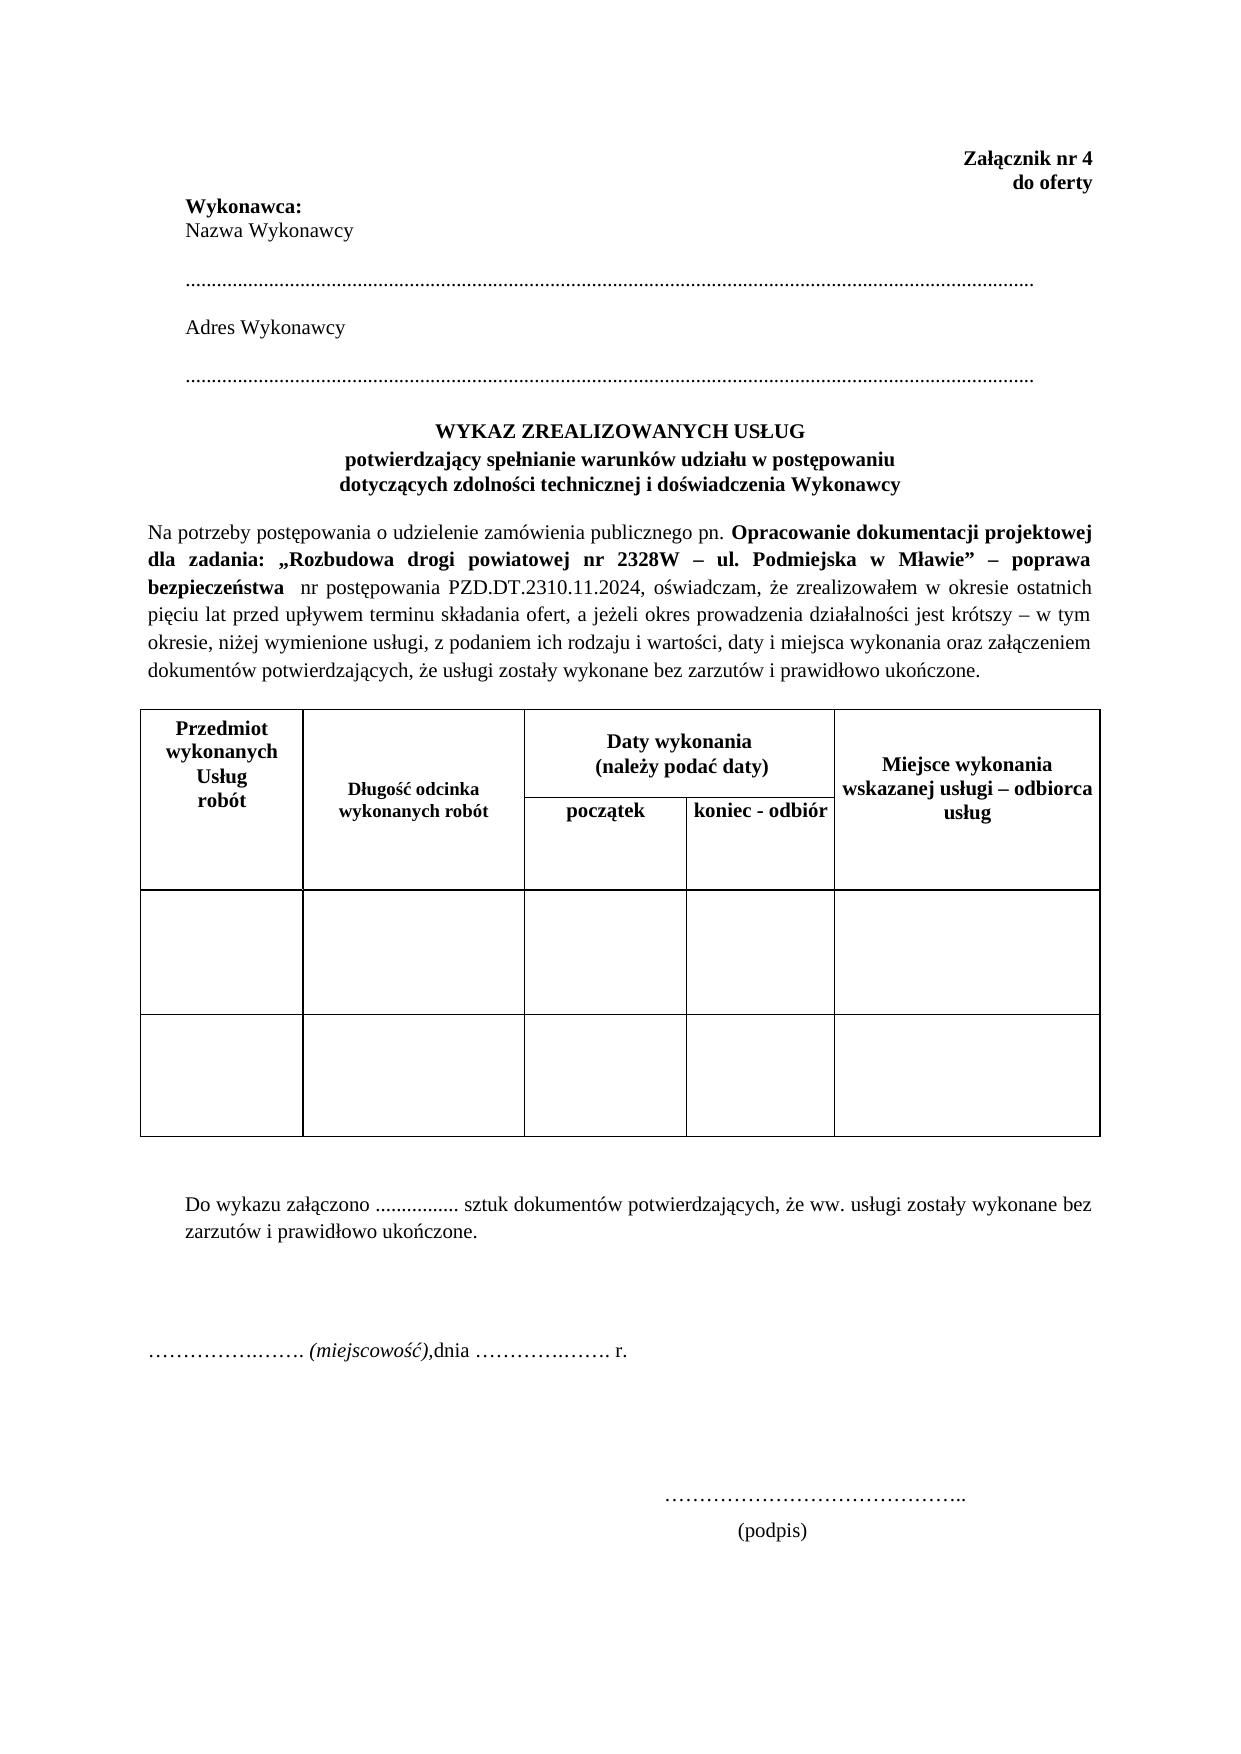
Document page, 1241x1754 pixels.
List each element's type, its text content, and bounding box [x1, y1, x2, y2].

table_header Przedmiot wykonanych Usług robót [141, 710, 302, 889]
table_cell [304, 891, 524, 1013]
text Wykonawca: [185, 194, 1092, 218]
text …………………………………….. (podpis) [148, 1482, 1092, 1542]
text Nazwa Wykonawcy [185, 218, 1092, 242]
table_cell początek [525, 798, 686, 889]
table_cell [687, 891, 834, 1013]
table_cell [525, 1015, 686, 1136]
text ................................................................................................................................................................... [185, 363, 1092, 387]
table_cell [141, 1015, 302, 1136]
table_cell [687, 1015, 834, 1136]
text …………….……. (miejscowość),dnia ………….……. r. [148, 1338, 1092, 1362]
table_cell [304, 1015, 524, 1136]
table_header Daty wykonania (należy podać daty) [525, 710, 834, 797]
text Adres Wykonawcy [185, 314, 1092, 339]
text Na potrzeby postępowania o udzielenie zamówienia publicznego pn. Opracowanie dokumentacji projektowej dla zadania: „Rozbudowa drogi powiatowej nr 2328W – ul. Podmiejska w Mławie” – poprawa bezpieczeństwa nr postępowania PZD.DT.2310.11.2024, oświadczam, że zrealizowałem w okresie ostatnich pięciu lat przed upływem terminu składania ofert, a jeżeli okres prowadzenia działalności jest krótszy – w tym okresie, niżej wymienione usługi, z podaniem ich rodzaju i wartości, daty i miejsca wykonania oraz załączeniem dokumentów potwierdzających, że usługi zostały wykonane bez zarzutów i prawidłowo ukończone. [148, 519, 1092, 682]
subtitle potwierdzający spełnianie warunków udziału w postępowaniu dotyczących zdolności technicznej i doświadczenia Wykonawcy [148, 447, 1092, 496]
list Do wykazu załączono ................ sztuk dokumentów potwierdzających, że ww. usługi zostały wykonane bez zarzutów i prawidłowo ukończone. [185, 1192, 1092, 1243]
table_cell [835, 891, 1099, 1013]
table_header Długość odcinka wykonanych robót [304, 710, 524, 889]
table_cell [835, 1015, 1099, 1136]
table_cell [525, 891, 686, 1013]
table_header Miejsce wykonania wskazanej usługi – odbiorca usług [835, 710, 1099, 889]
text ................................................................................................................................................................... [185, 266, 1092, 291]
text do oferty [148, 170, 1092, 194]
subtitle WYKAZ ZREALIZOWANYCH USŁUG [148, 419, 1092, 443]
text Załącznik nr 4 [185, 146, 1092, 170]
table_cell [141, 891, 302, 1013]
table_cell koniec - odbiór [687, 798, 834, 889]
